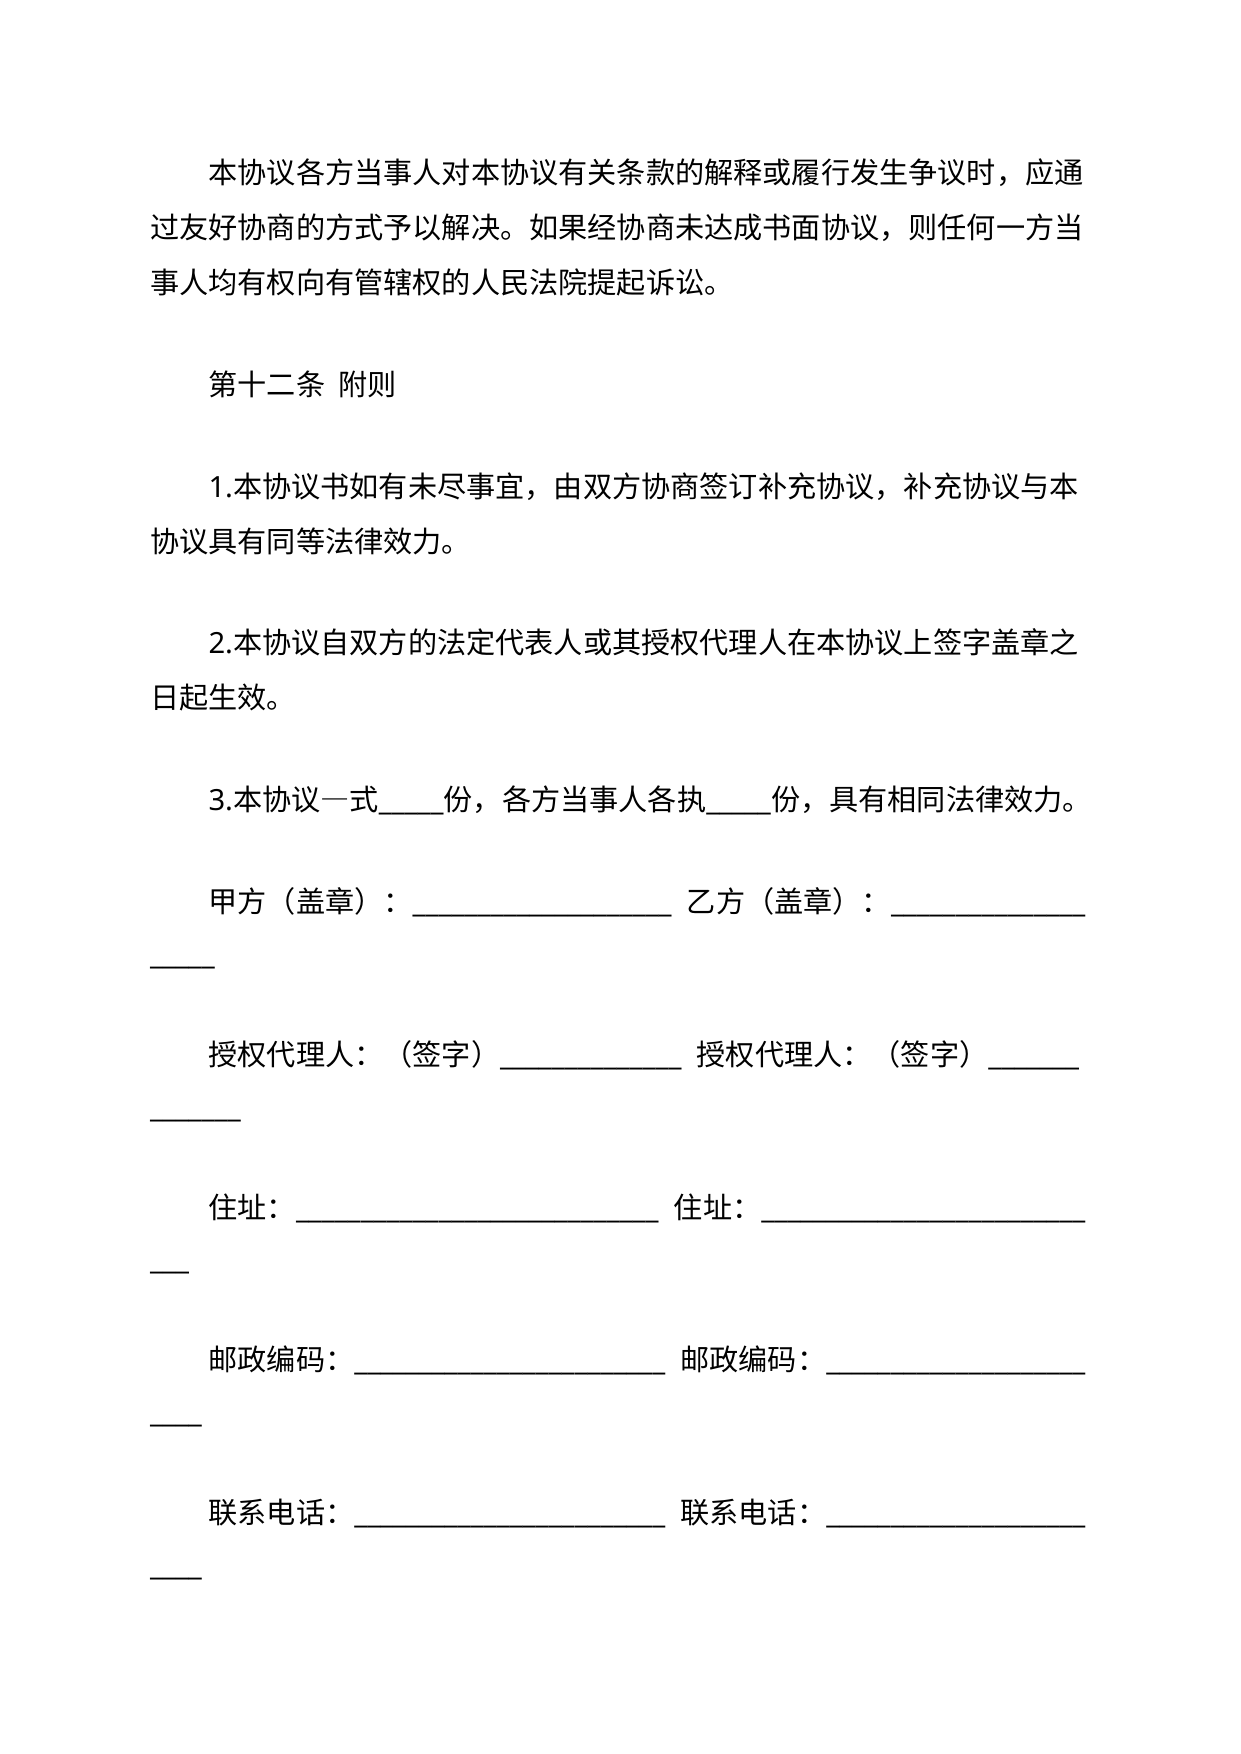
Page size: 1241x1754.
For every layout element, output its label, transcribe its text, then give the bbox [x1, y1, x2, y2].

text 甲方（盖章）：____________________ 乙方（盖章）：____________________ [150, 879, 1090, 973]
text 1.本协议书如有未尽事宜，由双方协商签订补充协议，补充协议与本协议具有同等法律效力。 [150, 463, 1090, 561]
text 2.本协议自双方的法定代表人或其授权代理人在本协议上签字盖章之日起生效。 [150, 620, 1090, 717]
text 住址：____________________________ 住址：____________________________ [150, 1184, 1090, 1278]
text 授权代理人：（签字）______________ 授权代理人：（签字）______________ [150, 1032, 1090, 1126]
text 邮政编码：________________________ 邮政编码：________________________ [150, 1337, 1090, 1431]
text 本协议各方当事人对本协议有关条款的解释或履行发生争议时，应通过友好协商的方式予以解决。如果经协商未达成书面协议，则任何一方当事人均有权向有管辖权的人民法院提起诉讼。 [150, 150, 1090, 302]
text 联系电话：________________________ 联系电话：________________________ [150, 1490, 1090, 1584]
text 3.本协议—式_____份，各方当事人各执_____份，具有相同法律效力。 [150, 777, 1090, 819]
text 第十二条 附则 [150, 362, 1090, 404]
